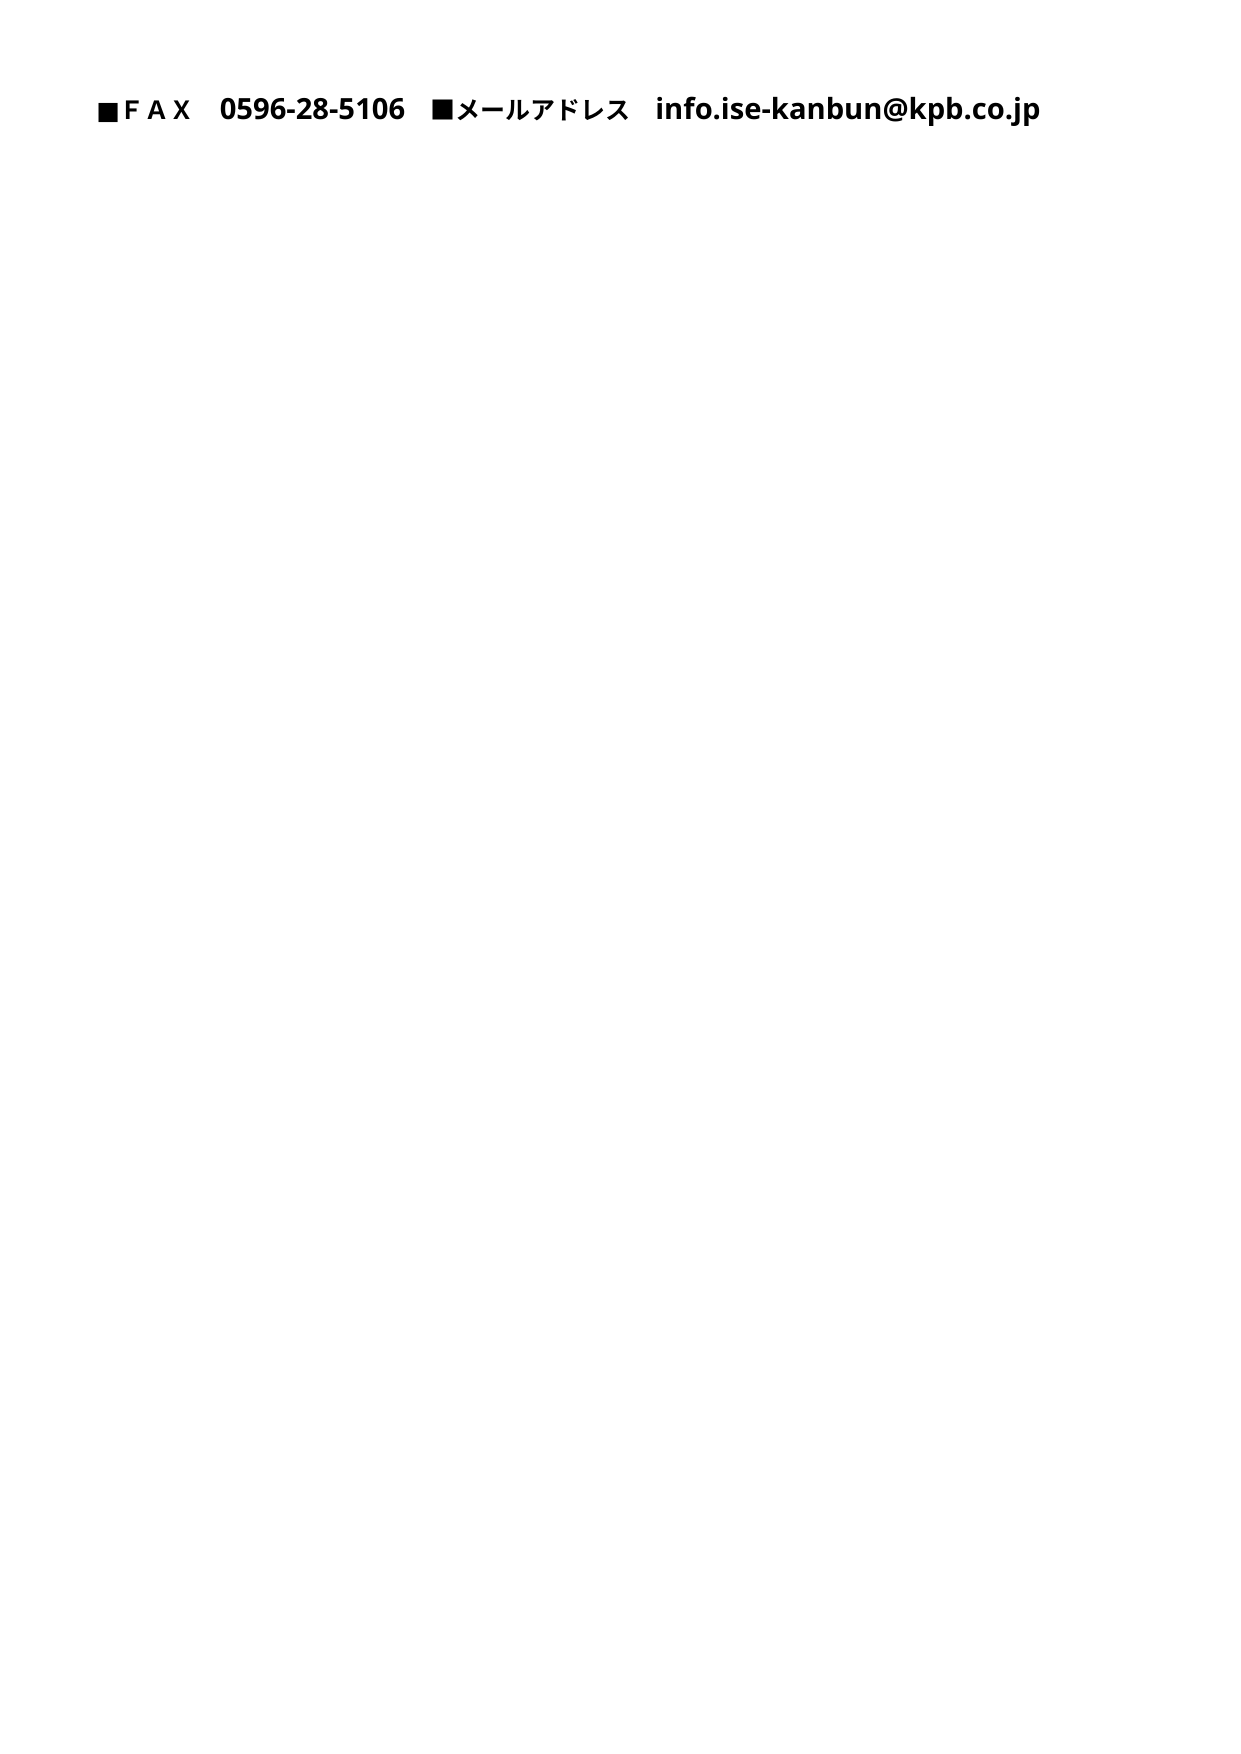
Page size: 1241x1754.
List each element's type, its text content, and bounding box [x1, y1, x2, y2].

text ■ＦＡＸ 0596-28-5106 ■メールアドレス info.ise-kanbun@kpb.co.jp [71, 89, 1181, 127]
